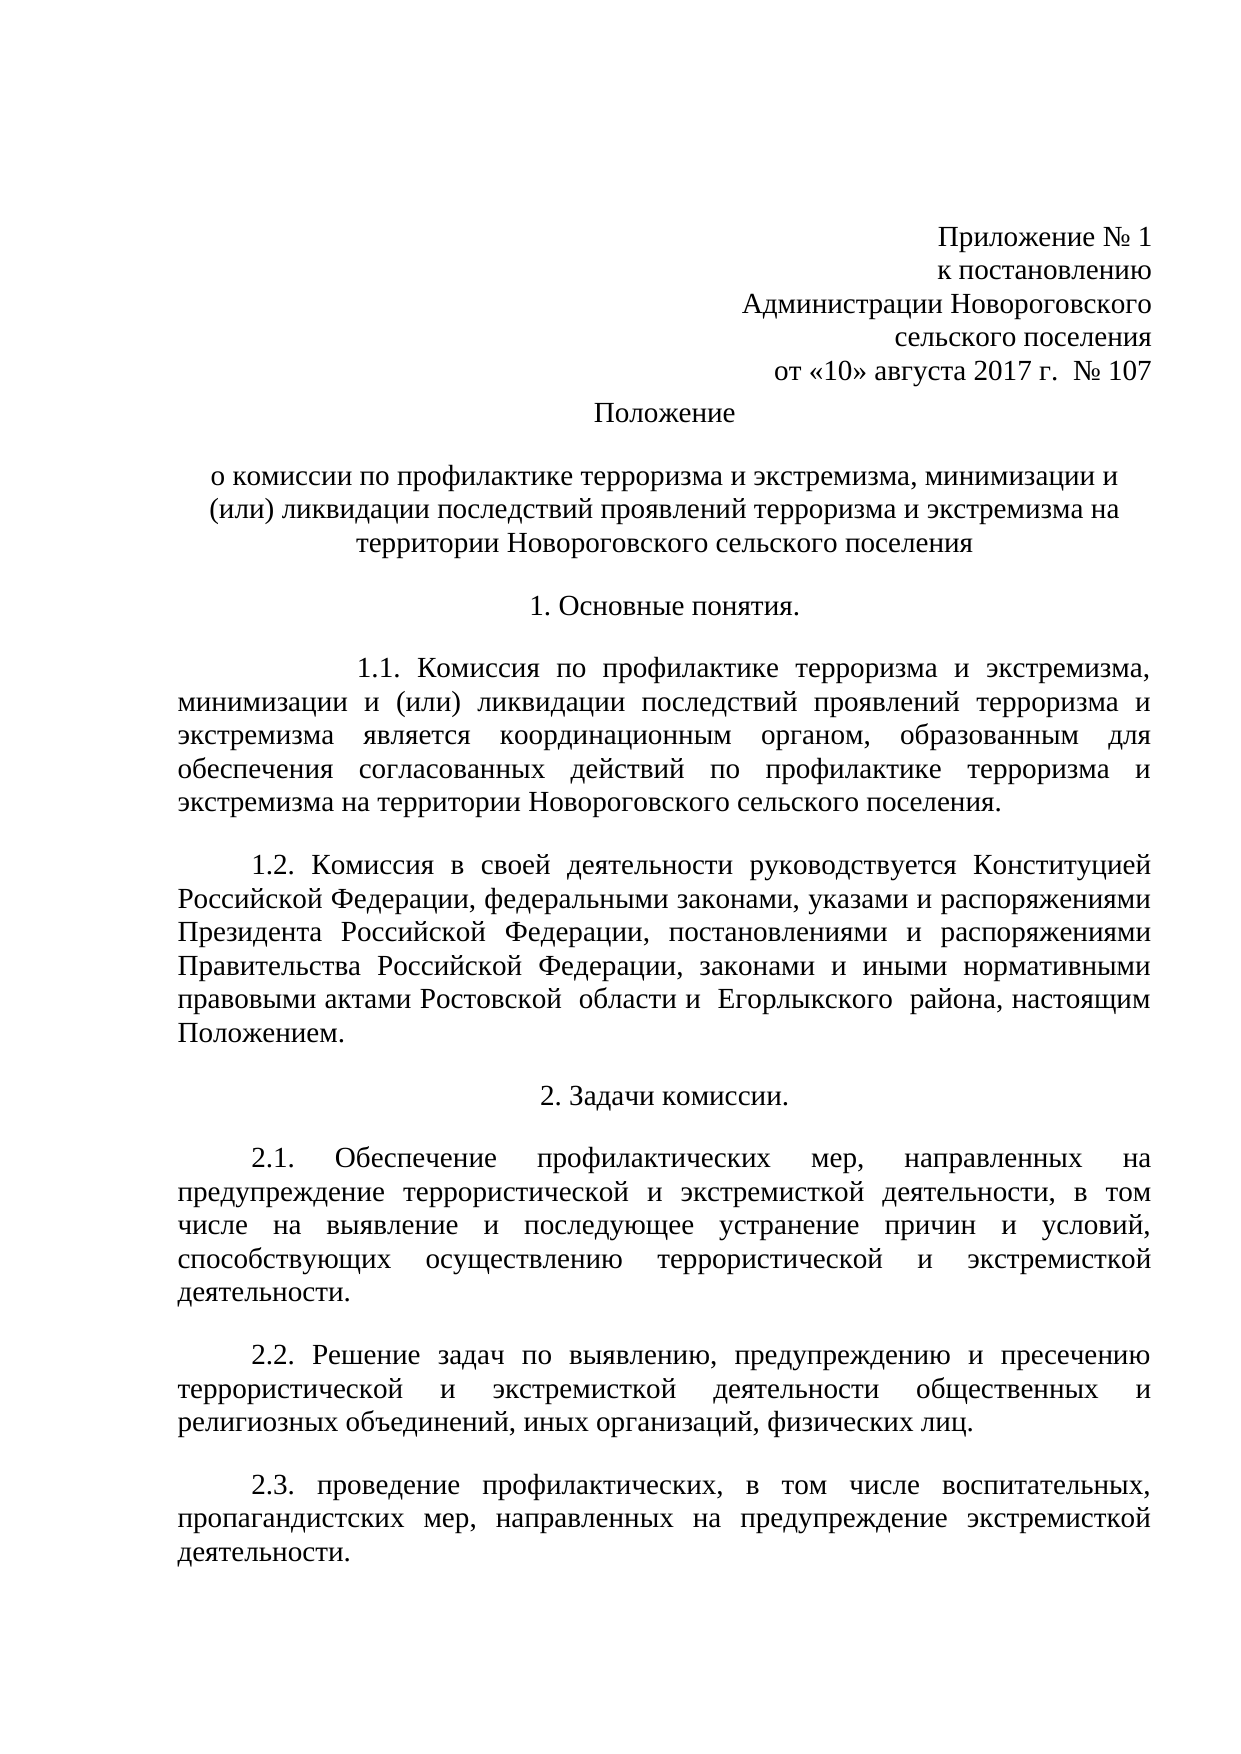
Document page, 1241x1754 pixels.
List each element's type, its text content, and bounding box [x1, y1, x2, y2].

text Положение [177, 395, 1152, 429]
text от «10» августа 2017 г. № 107 [177, 353, 1152, 386]
text о комиссии по профилактике терроризма и экстремизма, минимизации и (или) ликвидации последствий проявлений терроризма и экстремизма на территории Новороговского сельского поселения [177, 458, 1152, 558]
text 2. Задачи комиссии. [177, 1078, 1152, 1111]
text 2.1. Обеспечение профилактических мер, направленных на предупреждение террористической и экстремисткой деятельности, в том числе на выявление и последующее устранение причин и условий, способствующих осуществлению террористической и экстремисткой деятельности. [177, 1140, 1152, 1308]
text к постановлению [177, 252, 1152, 286]
text Администрации Новороговского [177, 286, 1152, 319]
text 1. Основные понятия. [177, 588, 1152, 621]
text 2.3. проведение профилактических, в том числе воспитательных, пропагандистских мер, направленных на предупреждение экстремисткой деятельности. [177, 1467, 1152, 1568]
text Приложение № 1 [177, 219, 1152, 252]
text сельского поселения [177, 319, 1152, 353]
text 1.1. Комиссия по профилактике терроризма и экстремизма, минимизации и (или) ликвидации последствий проявлений терроризма и экстремизма является координационным органом, образованным для обеспечения согласованных действий по профилактике терроризма и экстремизма на территории Новороговского сельского поселения. [177, 650, 1152, 818]
text 1.2. Комиссия в своей деятельности руководствуется Конституцией Российской Федерации, федеральными законами, указами и распоряжениями Президента Российской Федерации, постановлениями и распоряжениями Правительства Российской Федерации, законами и иными нормативными правовыми актами Ростовской области и Егорлыкского района, настоящим Положением. [177, 847, 1152, 1048]
text 2.2. Решение задач по выявлению, предупреждению и пресечению террористической и экстремисткой деятельности общественных и религиозных объединений, иных организаций, физических лиц. [177, 1337, 1152, 1438]
